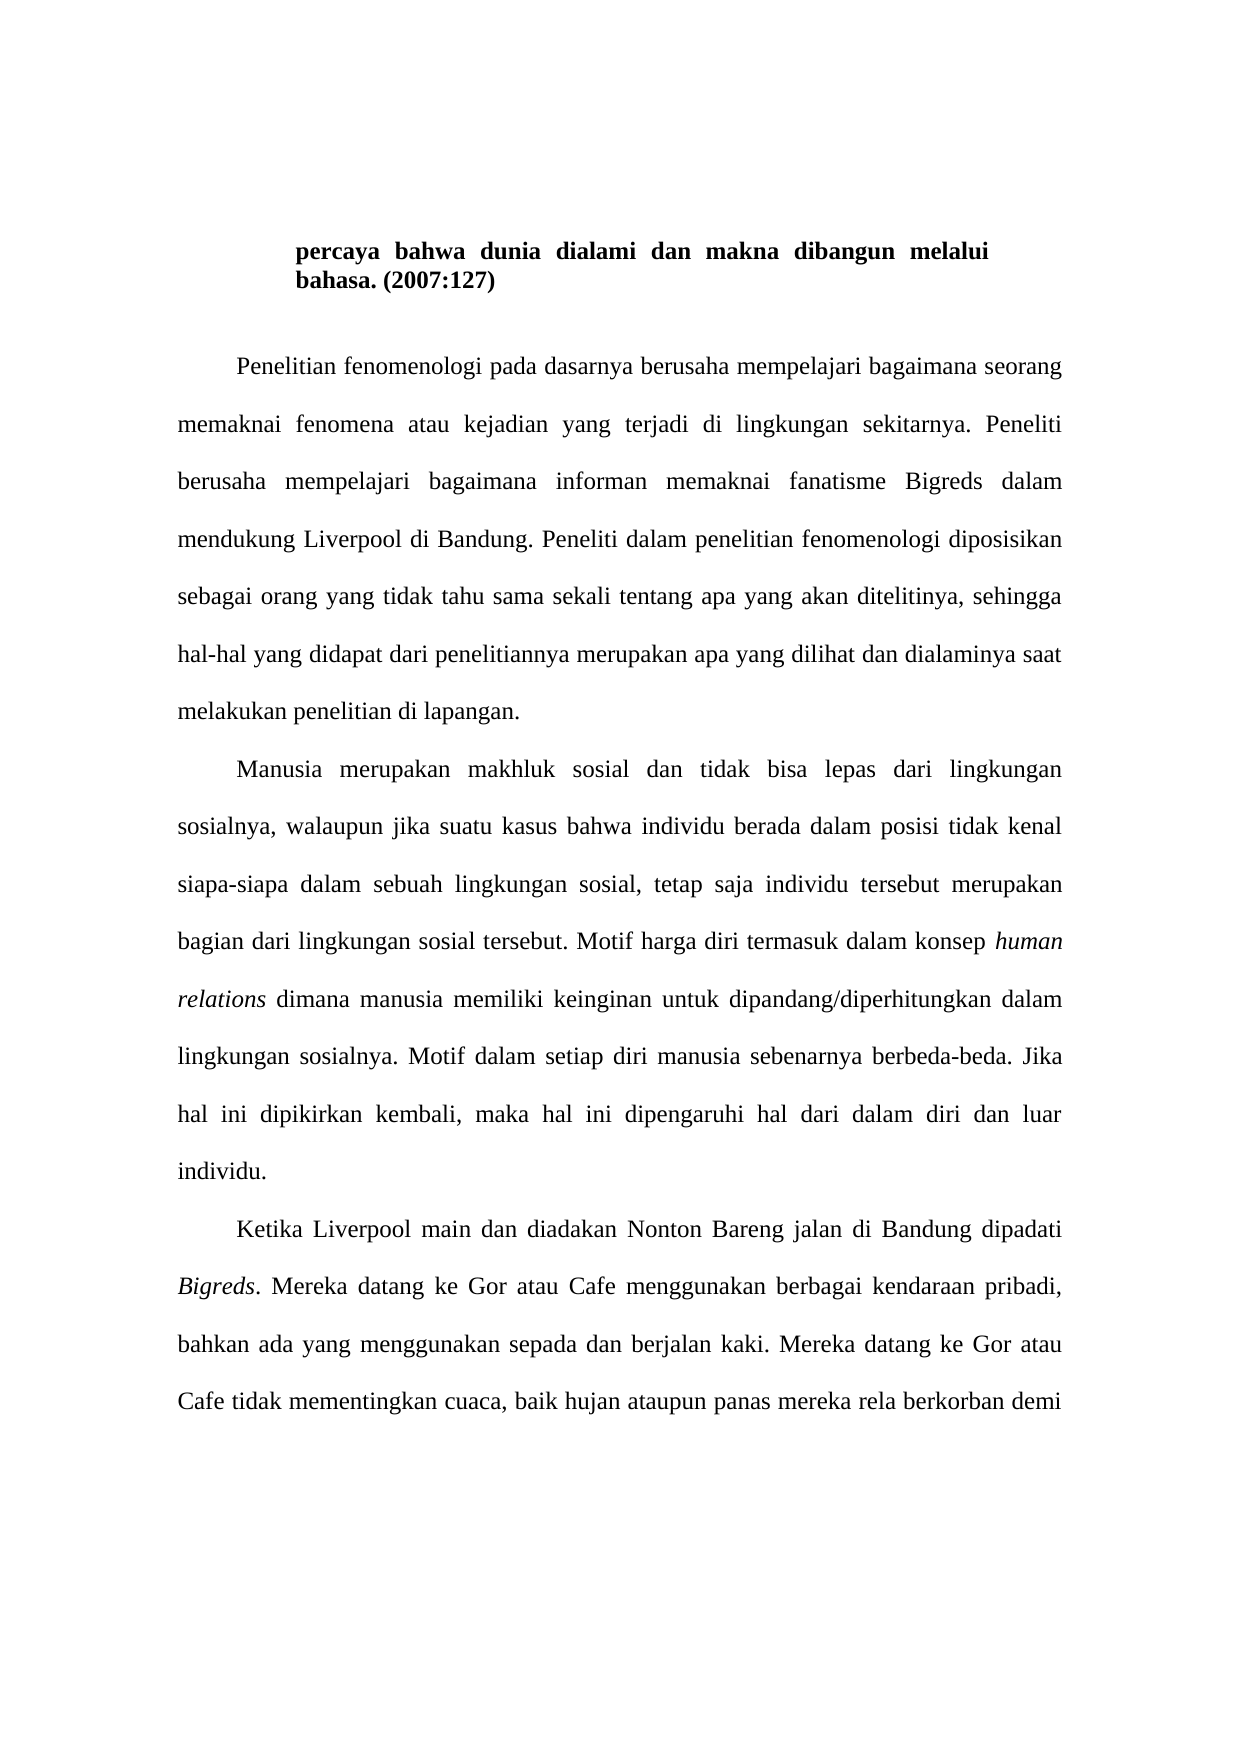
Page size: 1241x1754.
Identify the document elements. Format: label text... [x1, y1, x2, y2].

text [177, 1214, 1063, 1415]
text Penelitian fenomenologi pada dasarnya berusaha mempelajari bagaimana seorang memaknai fenomena atau kejadian yang terjadi di lingkungan sekitarnya. Peneliti berusaha mempelajari bagaimana informan memaknai fanatisme Bigreds dalam mendukung Liverpool di Bandung. Peneliti dalam penelitian fenomenologi diposisikan sebagai orang yang tidak tahu sama sekali tentang apa yang akan ditelitinya, sehingga hal-hal yang didapat dari penelitiannya merupakan apa yang dilihat dan dialaminya saat melakukan penelitian di lapangan. [177, 351, 1063, 725]
text Manusia merupakan makhluk sosial dan tidak bisa lepas dari lingkungan sosialnya, walaupun jika suatu kasus bahwa individu berada dalam posisi tidak kenal siapa-siapa dalam sebuah lingkungan sosial, tetap saja individu tersebut merupakan bagian dari lingkungan sosial tersebut. Motif harga diri termasuk dalam konsep human relations dimana manusia memiliki keinginan untuk dipandang/diperhitungkan dalam lingkungan sosialnya. Motif dalam setiap diri manusia sebenarnya berbeda-beda. Jika hal ini dipikirkan kembali, maka hal ini dipengaruhi hal dari dalam diri dan luar individu. [177, 754, 1063, 1185]
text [295, 236, 989, 294]
